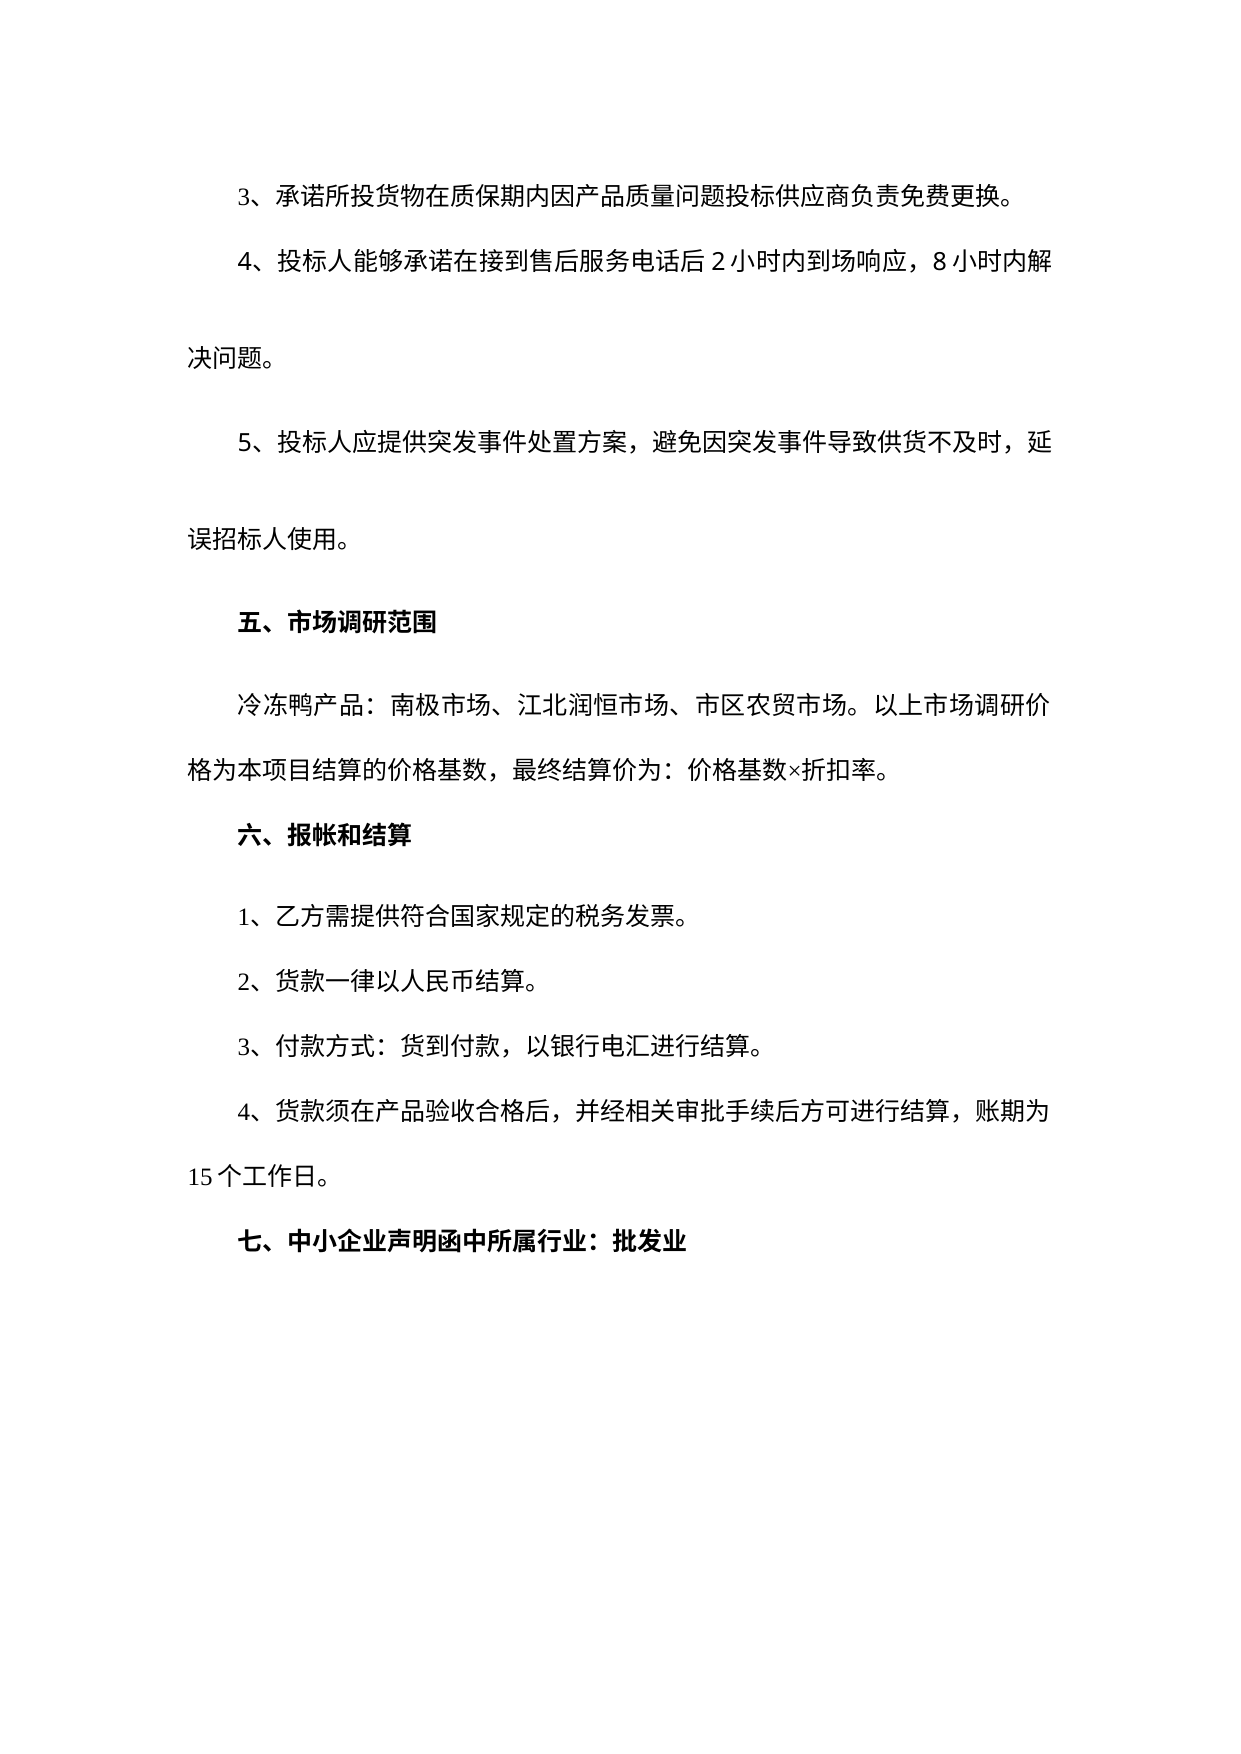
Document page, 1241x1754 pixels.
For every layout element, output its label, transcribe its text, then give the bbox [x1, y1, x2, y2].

text 七、中小企业声明函中所属行业：批发业 [187, 1207, 1053, 1272]
text 3、承诺所投货物在质保期内因产品质量问题投标供应商负责免费更换。 [187, 162, 1053, 227]
text 六、报帐和结算 [187, 801, 1053, 866]
text 4、货款须在产品验收合格后，并经相关审批手续后方可进行结算，账期为15个工作日。 [187, 1077, 1053, 1207]
text 2、货款一律以人民币结算。 [187, 947, 1053, 1012]
text 5、投标人应提供突发事件处置方案，避免因突发事件导致供货不及时，延误招标人使用。 [187, 408, 1053, 570]
text 1、乙方需提供符合国家规定的税务发票。 [187, 882, 1053, 947]
text 冷冻鸭产品：南极市场、江北润恒市场、市区农贸市场。以上市场调研价格为本项目结算的价格基数，最终结算价为：价格基数×折扣率。 [187, 671, 1053, 801]
text 3、付款方式：货到付款，以银行电汇进行结算。 [187, 1012, 1053, 1077]
text 4、投标人能够承诺在接到售后服务电话后2小时内到场响应，8小时内解决问题。 [187, 227, 1053, 389]
subtitle 五、市场调研范围 [187, 588, 1053, 653]
